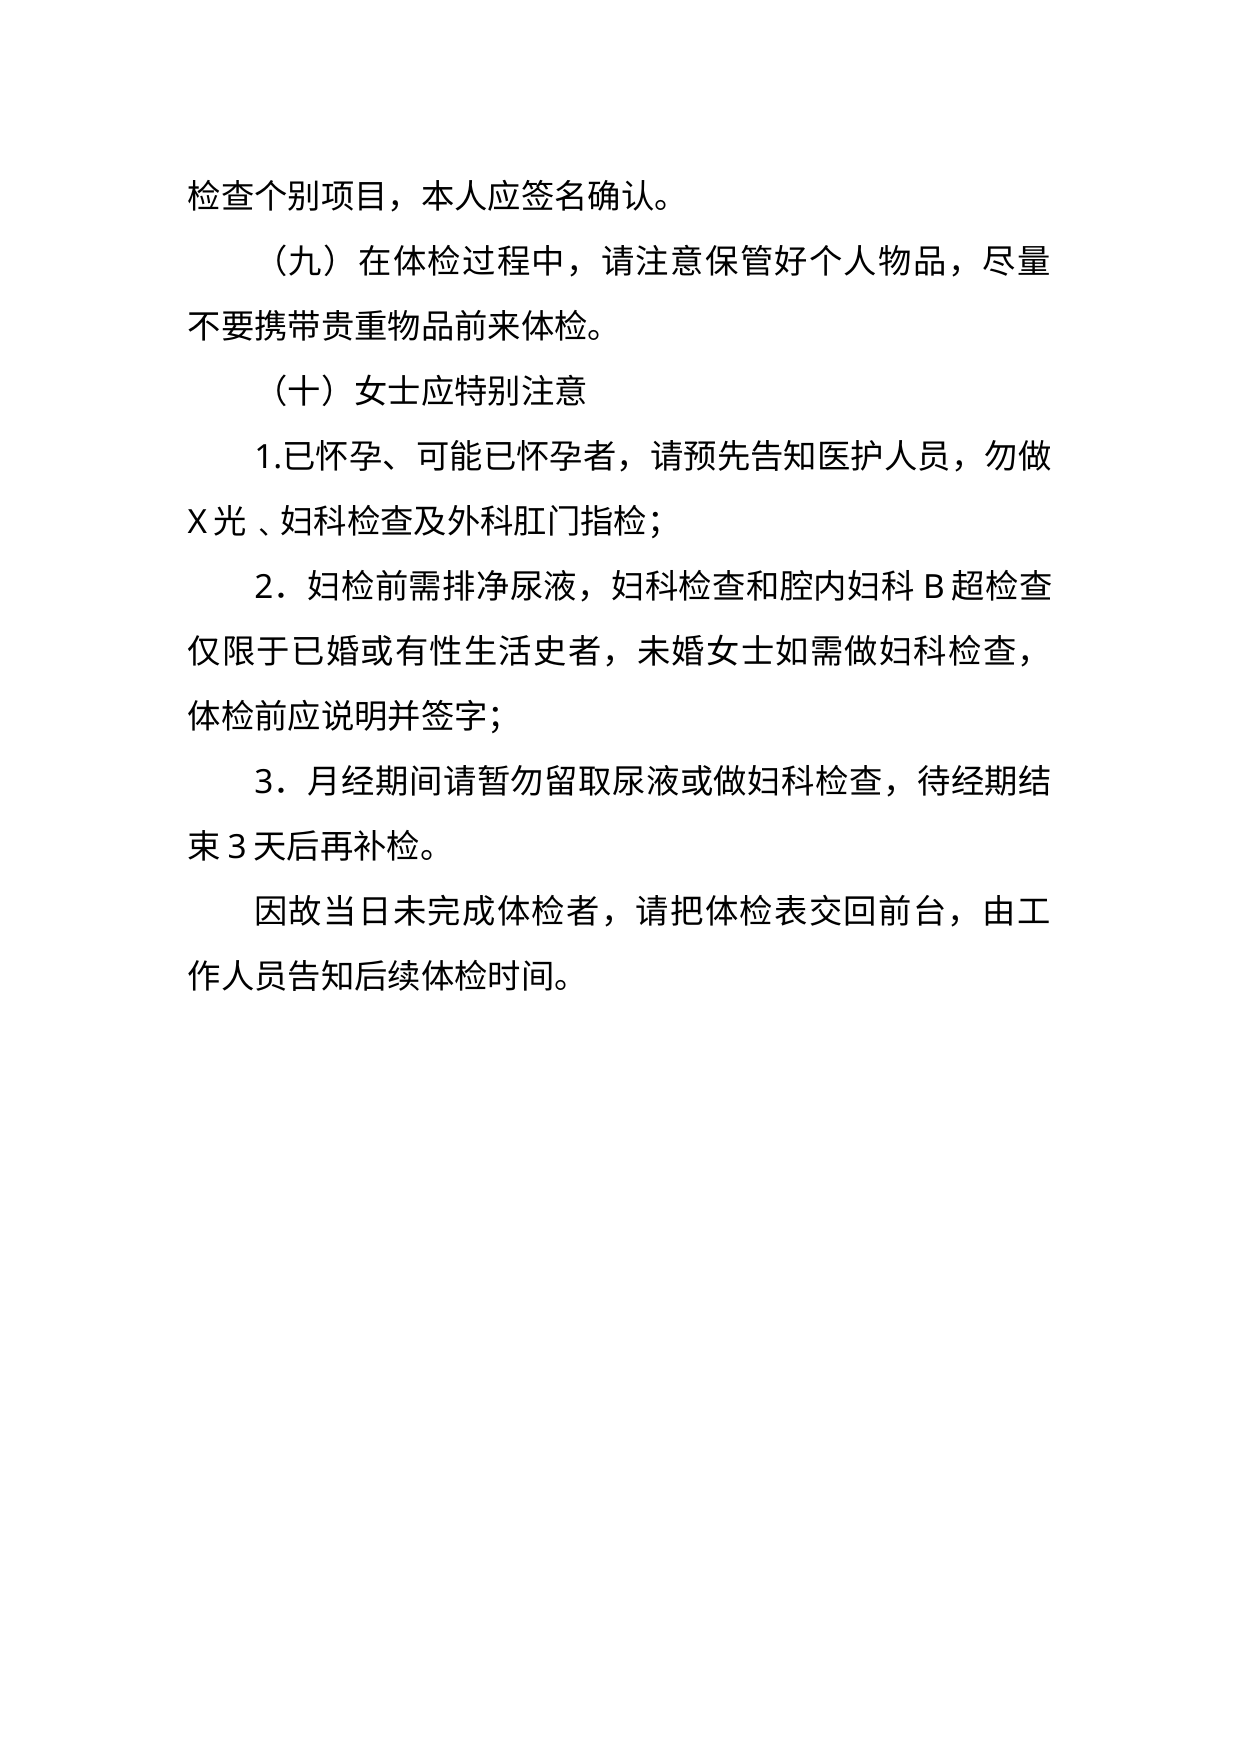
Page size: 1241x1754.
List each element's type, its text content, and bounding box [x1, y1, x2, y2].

text （九）在体检过程中，请注意保管好个人物品，尽量不要携带贵重物品前来体检。 [187, 227, 1053, 357]
text 2．妇检前需排净尿液，妇科检查和腔内妇科B超检查仅限于已婚或有性生活史者，未婚女士如需做妇科检查，体检前应说明并签字； [187, 552, 1053, 747]
text 3．月经期间请暂勿留取尿液或做妇科检查，待经期结束3天后再补检。 [187, 747, 1053, 877]
text 因故当日未完成体检者，请把体检表交回前台，由工作人员告知后续体检时间。 [187, 877, 1053, 1007]
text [187, 162, 1053, 227]
text 1.已怀孕、可能已怀孕者，请预先告知医护人员，勿做Χ光﹑妇科检查及外科肛门指检； [187, 422, 1053, 552]
text （十）女士应特别注意 [187, 357, 1053, 422]
